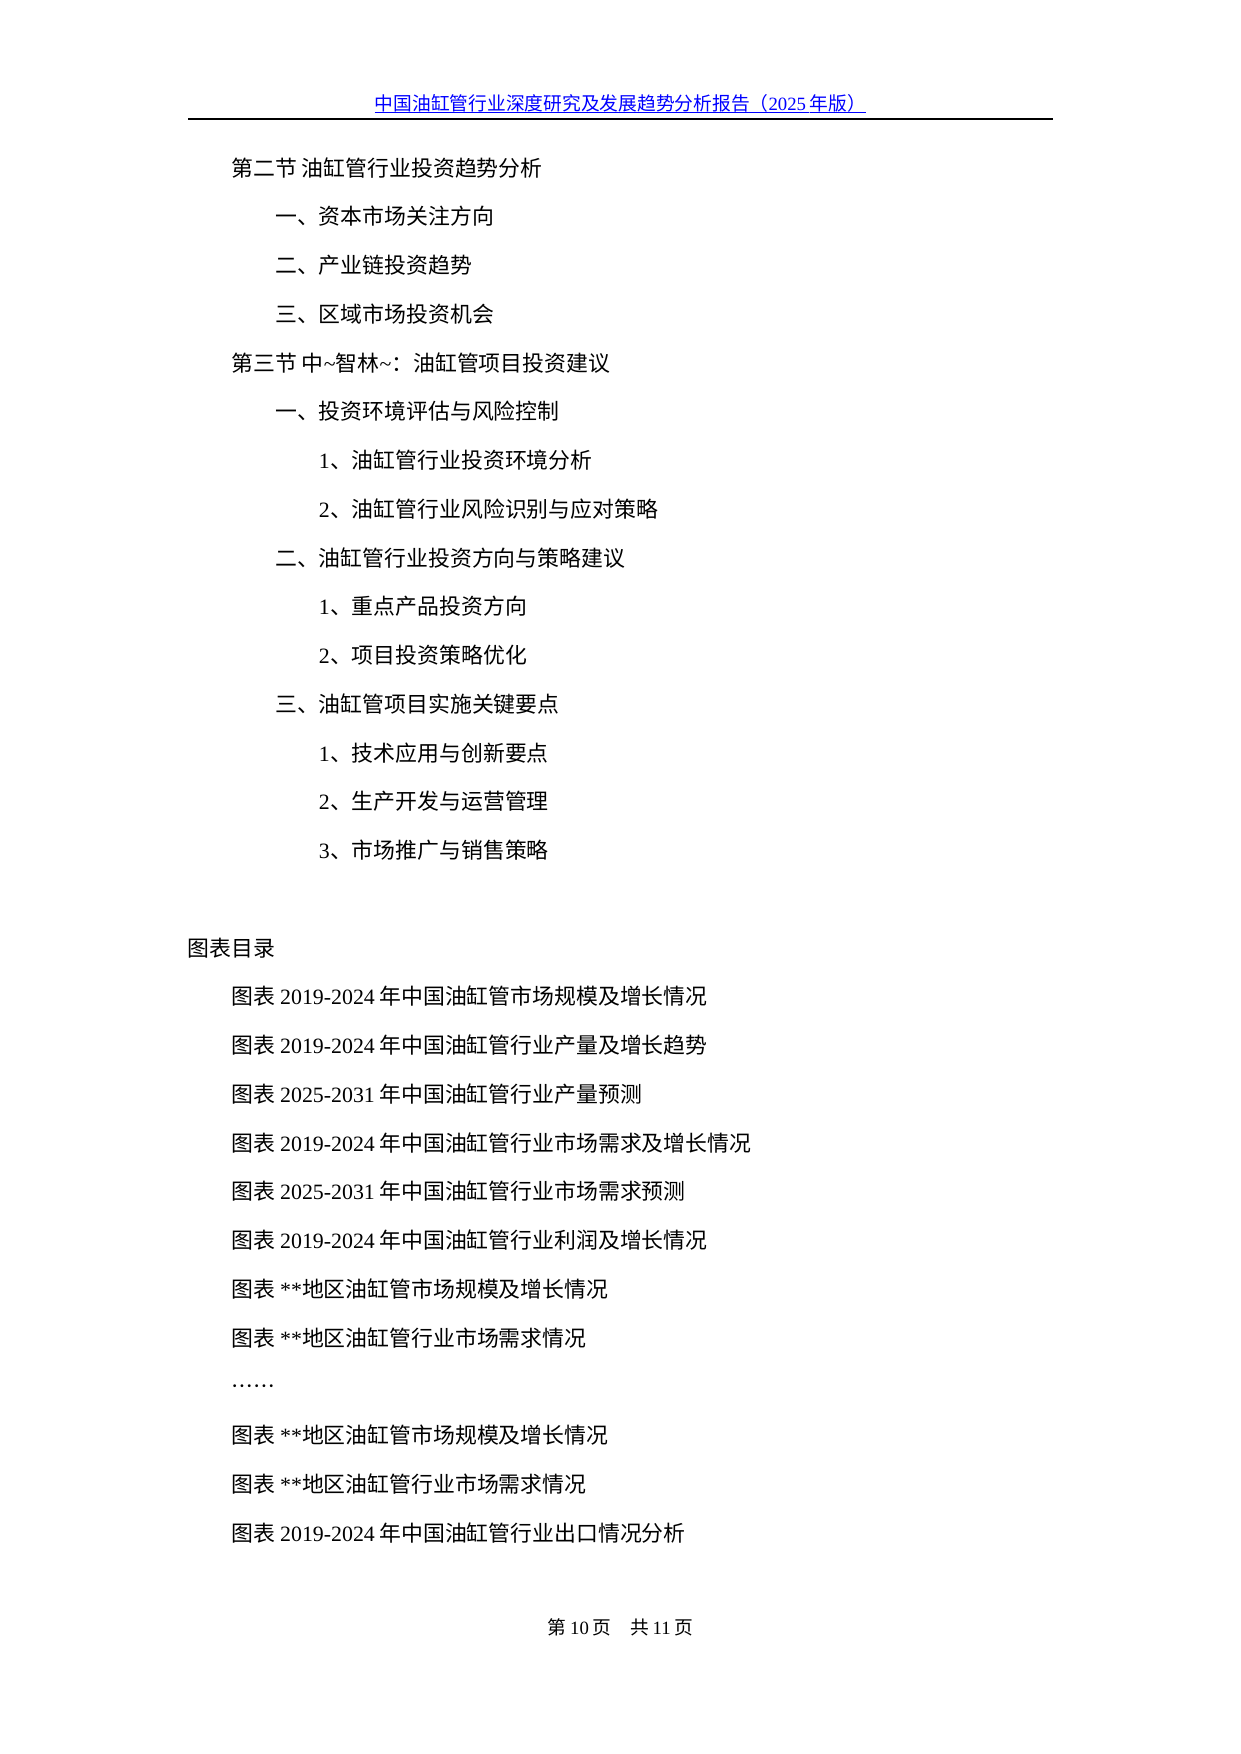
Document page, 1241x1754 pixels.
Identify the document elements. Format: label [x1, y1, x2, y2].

text [187, 150, 1053, 1548]
